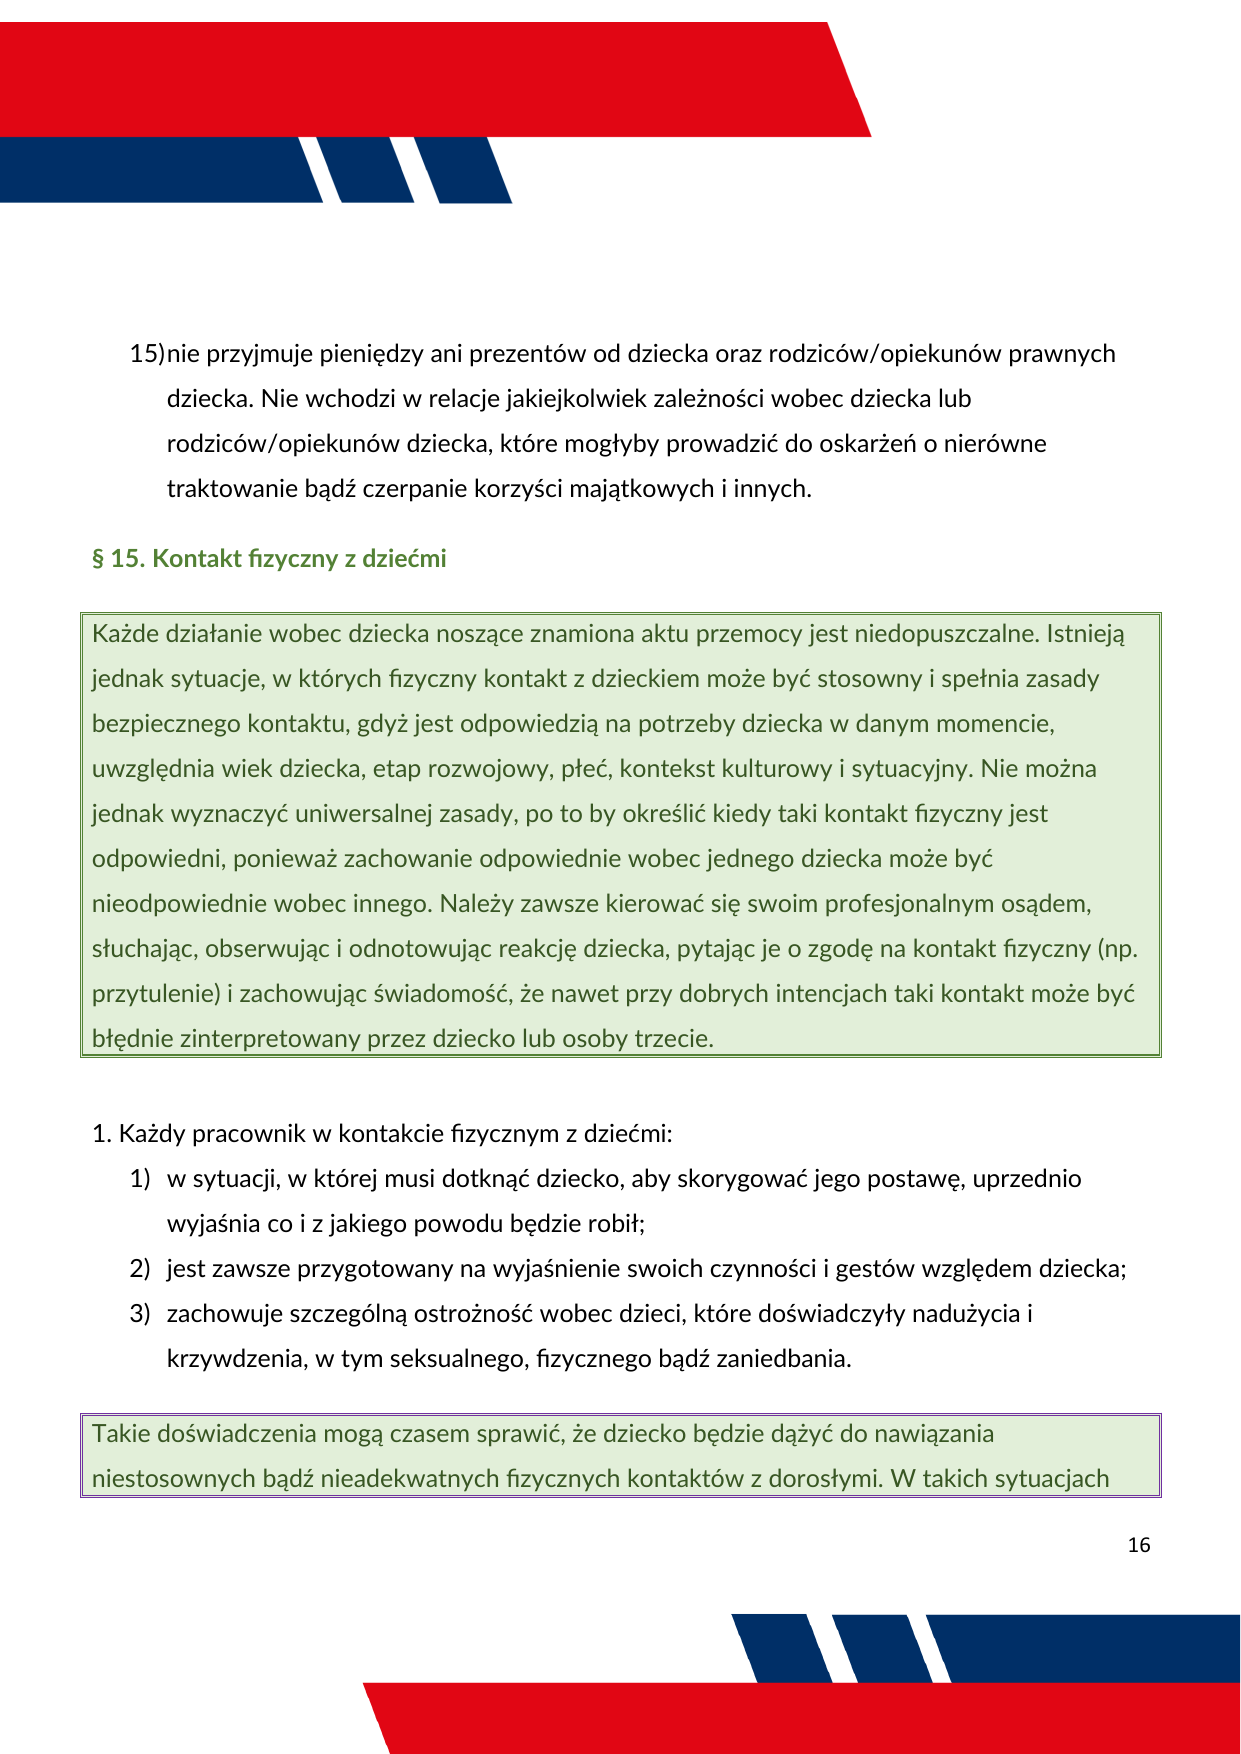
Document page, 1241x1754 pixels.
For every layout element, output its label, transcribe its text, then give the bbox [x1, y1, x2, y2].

text § 15. Kontakt fizyczny z dziećmi [92, 542, 1151, 572]
text Takie doświadczenia mogą czasem sprawić, że dziecko będzie dążyć do nawiązania niestosownych bądź nieadekwatnych fizycznych kontaktów z dorosłymi. W takich sytuacjach pracownik powinien reagować z wyczuciem, jednak stanowczo i pomóc dziecku zrozumieć znaczenie osobistych granic. [83, 1416, 1159, 1495]
picture [0, 22, 1027, 267]
picture [201, 1548, 1241, 1754]
list zachowuje szczególną ostrożność wobec dzieci, które doświadczyły nadużycia i krzywdzenia, w tym seksualnego, fizycznego bądź zaniedbania. [129, 1298, 1151, 1373]
text 1. Każdy pracownik w kontakcie fizycznym z dziećmi: [92, 1118, 1151, 1148]
list jest zawsze przygotowany na wyjaśnienie swoich czynności i gestów względem dziecka; [129, 1253, 1151, 1283]
list w sytuacji, w której musi dotknąć dziecko, aby skorygować jego postawę, uprzednio wyjaśnia co i z jakiego powodu będzie robił; [129, 1163, 1151, 1238]
list nie przyjmuje pieniędzy ani prezentów od dziecka oraz rodziców/opiekunów prawnych dziecka. Nie wchodzi w relacje jakiejkolwiek zależności wobec dziecka lub rodziców/opiekunów dziecka, które mogłyby prowadzić do oskarżeń o nierówne traktowanie bądź czerpanie korzyści majątkowych i innych. [129, 337, 1151, 502]
